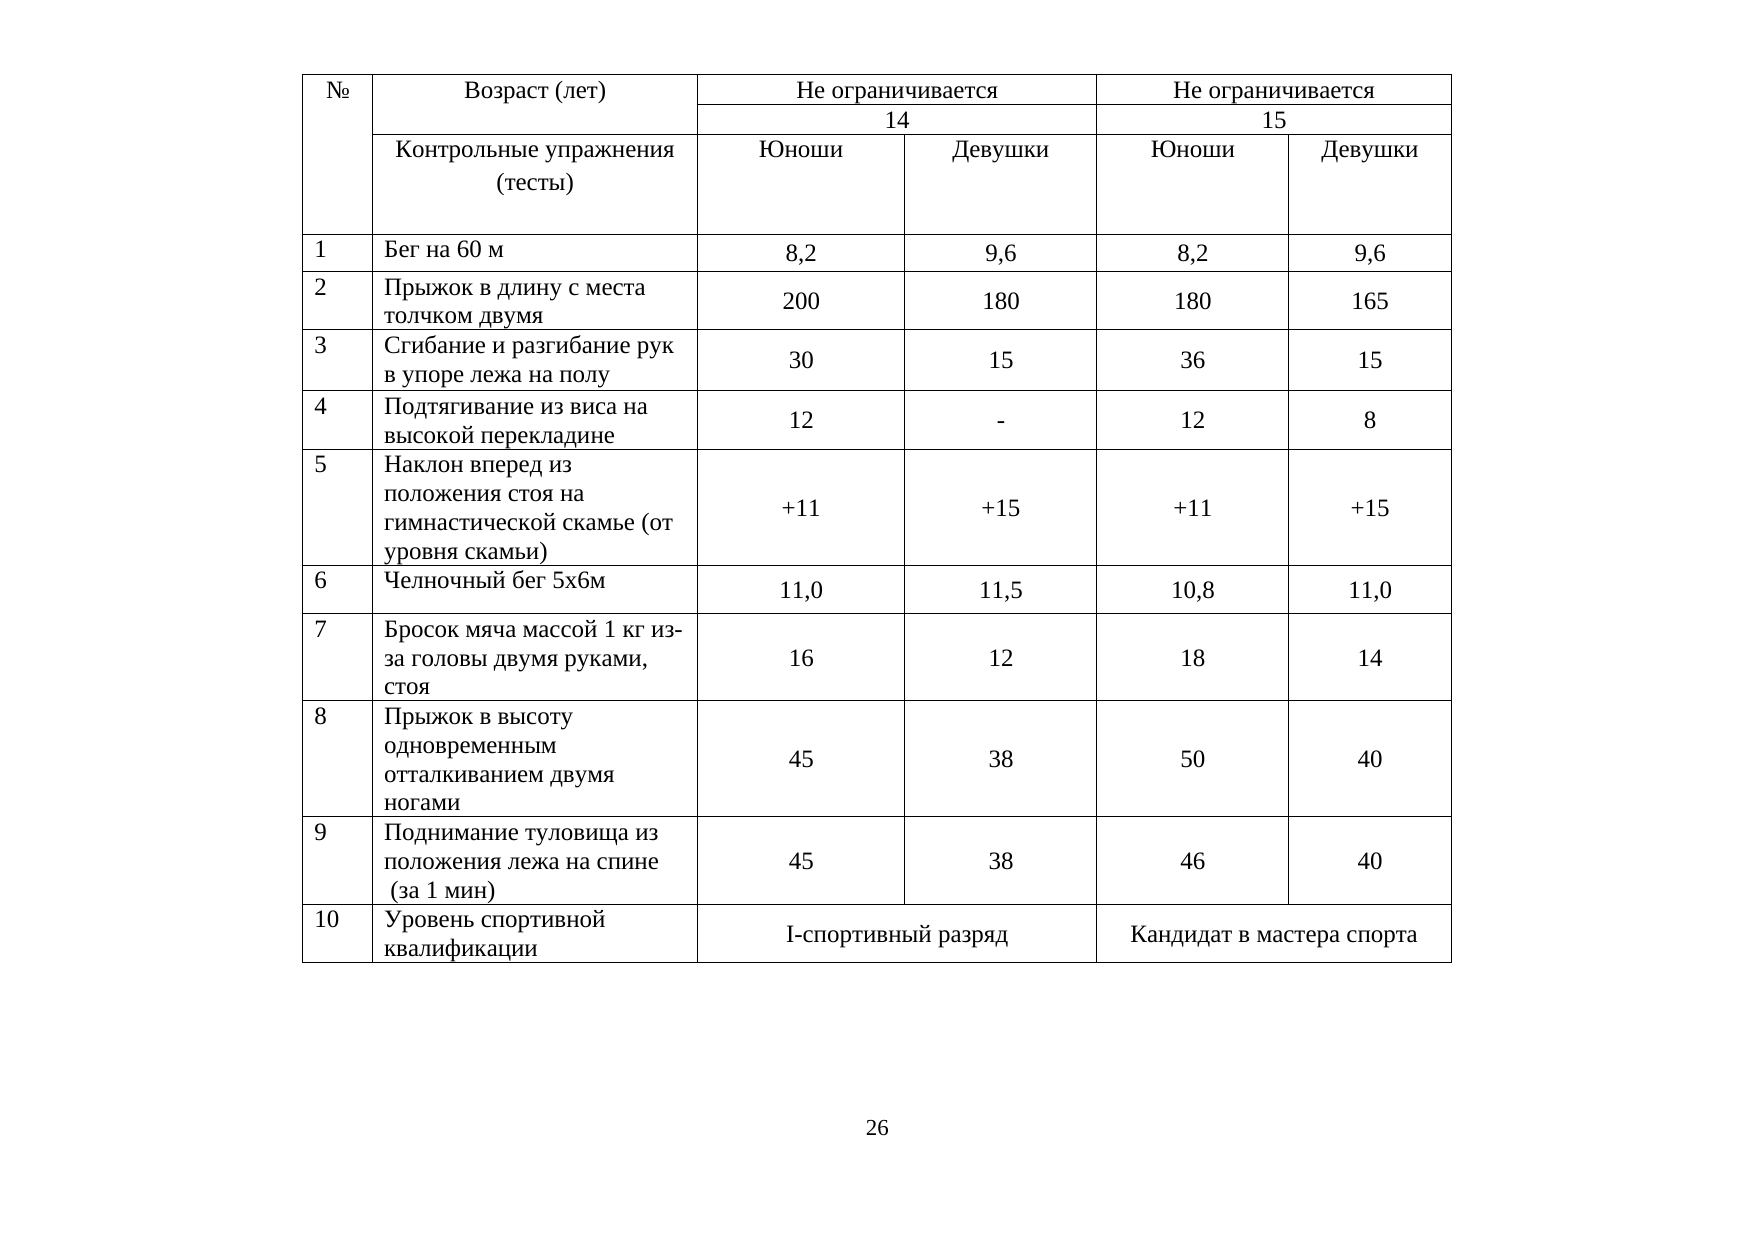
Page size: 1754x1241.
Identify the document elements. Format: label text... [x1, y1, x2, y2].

table_cell Не ограничивается [698, 75, 1096, 104]
table_cell Поднимание туловища из положения лежа на спине (за 1 мин) [373, 817, 697, 903]
table_cell 12 [1097, 391, 1288, 448]
table_cell 30 [698, 330, 904, 390]
table_cell 7 [303, 614, 372, 700]
table_cell 45 [698, 817, 904, 903]
table_cell I-спортивный разряд [698, 905, 1096, 962]
table_cell Контрольные упражнения (тесты) [373, 135, 697, 233]
table_cell № [303, 75, 372, 233]
table_cell 45 [698, 701, 904, 816]
table_cell 8 [303, 701, 372, 816]
table_cell 16 [698, 614, 904, 700]
table_cell Бег на 60 м [373, 235, 697, 271]
table_cell +11 [1097, 450, 1288, 564]
table_cell 15 [905, 330, 1096, 390]
table_cell 11,0 [1289, 566, 1451, 613]
table_cell 15 [1289, 330, 1451, 390]
table_cell 6 [303, 566, 372, 613]
table_cell 40 [1289, 817, 1451, 903]
table_cell 15 [1097, 105, 1451, 133]
table_cell 9,6 [1289, 235, 1451, 271]
table_cell 5 [303, 450, 372, 564]
table_cell 8,2 [698, 235, 904, 271]
table_cell Девушки [905, 135, 1096, 233]
table_cell 18 [1097, 614, 1288, 700]
table_cell Юноши [1097, 135, 1288, 233]
table_cell +11 [698, 450, 904, 564]
table_cell 38 [905, 701, 1096, 816]
table_cell 3 [303, 330, 372, 390]
table_cell 14 [1289, 614, 1451, 700]
table_cell Не ограничивается [1097, 75, 1451, 104]
table_cell 11,0 [698, 566, 904, 613]
table_cell - [905, 391, 1096, 448]
table_cell Челночный бег 5х6м [373, 566, 697, 613]
table_cell +15 [905, 450, 1096, 564]
table_cell 165 [1289, 272, 1451, 329]
table_cell 200 [698, 272, 904, 329]
table_cell 46 [1097, 817, 1288, 903]
table_cell Юноши [698, 135, 904, 233]
table_cell 10 [303, 905, 372, 962]
table_cell Уровень спортивной квалификации [373, 905, 697, 962]
table_cell Бросок мяча массой 1 кг из-за головы двумя руками, стоя [373, 614, 697, 700]
table_cell Подтягивание из виса на высокой перекладине [373, 391, 697, 448]
table_cell 38 [905, 817, 1096, 903]
table_cell 10,8 [1097, 566, 1288, 613]
table_cell 12 [905, 614, 1096, 700]
table_cell +15 [1289, 450, 1451, 564]
table_cell 1 [303, 235, 372, 271]
table_cell Девушки [1289, 135, 1451, 233]
table_cell 2 [303, 272, 372, 329]
table_cell Сгибание и разгибание рук в упоре лежа на полу [373, 330, 697, 390]
table_cell 11,5 [905, 566, 1096, 613]
table_cell Наклон вперед из положения стоя на гимнастической скамье (от уровня скамьи) [373, 450, 697, 564]
table_cell Прыжок в высоту одновременным отталкиванием двумя ногами [373, 701, 697, 816]
table_cell 40 [1289, 701, 1451, 816]
table_cell 36 [1097, 330, 1288, 390]
table_cell 8 [1289, 391, 1451, 448]
table_cell Возраст (лет) [373, 75, 697, 133]
table_cell 4 [303, 391, 372, 448]
table_cell 180 [905, 272, 1096, 329]
table_cell 9 [303, 817, 372, 903]
table_cell 12 [698, 391, 904, 448]
table_cell Кандидат в мастера спорта [1097, 905, 1451, 962]
table_cell 8,2 [1097, 235, 1288, 271]
table_cell Прыжок в длину с места толчком двумя [373, 272, 697, 329]
table_cell 14 [698, 105, 1096, 133]
table_cell 9,6 [905, 235, 1096, 271]
table_cell 50 [1097, 701, 1288, 816]
table_cell 180 [1097, 272, 1288, 329]
